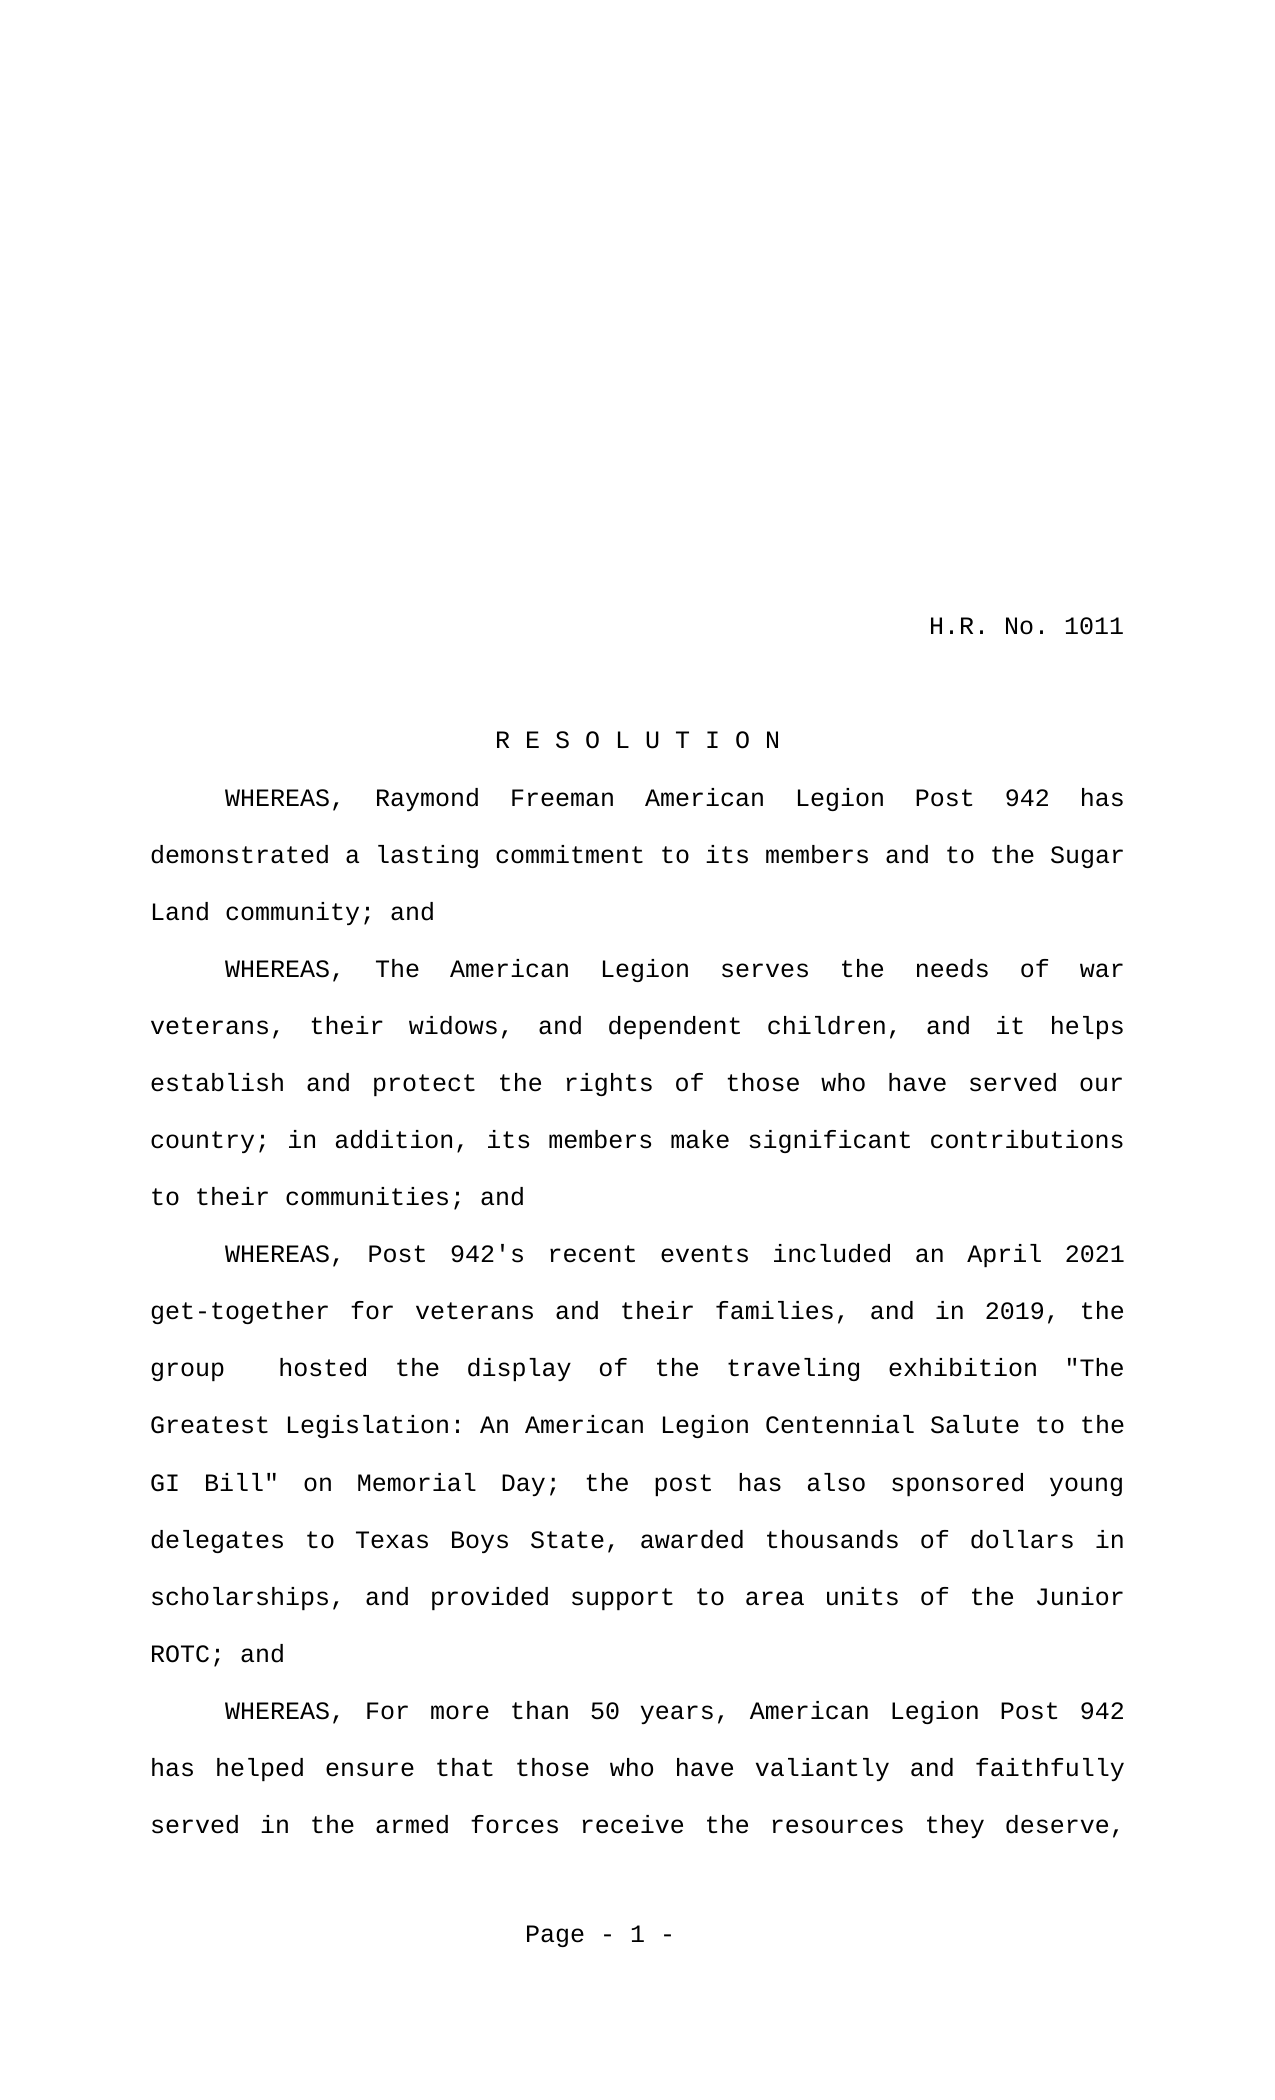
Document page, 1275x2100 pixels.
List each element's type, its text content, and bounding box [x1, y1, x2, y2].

text WHEREAS, Raymond Freeman American Legion Post 942 has demonstrated a lasting commitment to its members and to the Sugar Land community; and [150, 785, 1125, 928]
text WHEREAS, Post 942's recent events included an April 2021 get-together for veterans and their families, and in 2019, the group hosted the display of the traveling exhibition "The Greatest Legislation: An American Legion Centennial Salute to the GI Bill" on Memorial Day; the post has also sponsored young delegates to Texas Boys State, awarded thousands of dollars in scholarships, and provided support to area units of the Junior ROTC; and [150, 1242, 1125, 1670]
text H.R. No. 1011 [150, 614, 1125, 642]
text R E S O L U T I O N [150, 728, 1125, 756]
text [150, 1698, 1125, 1841]
text WHEREAS, The American Legion serves the needs of war veterans, their widows, and dependent children, and it helps establish and protect the rights of those who have served our country; in addition, its members make significant contributions to their communities; and [150, 956, 1125, 1213]
